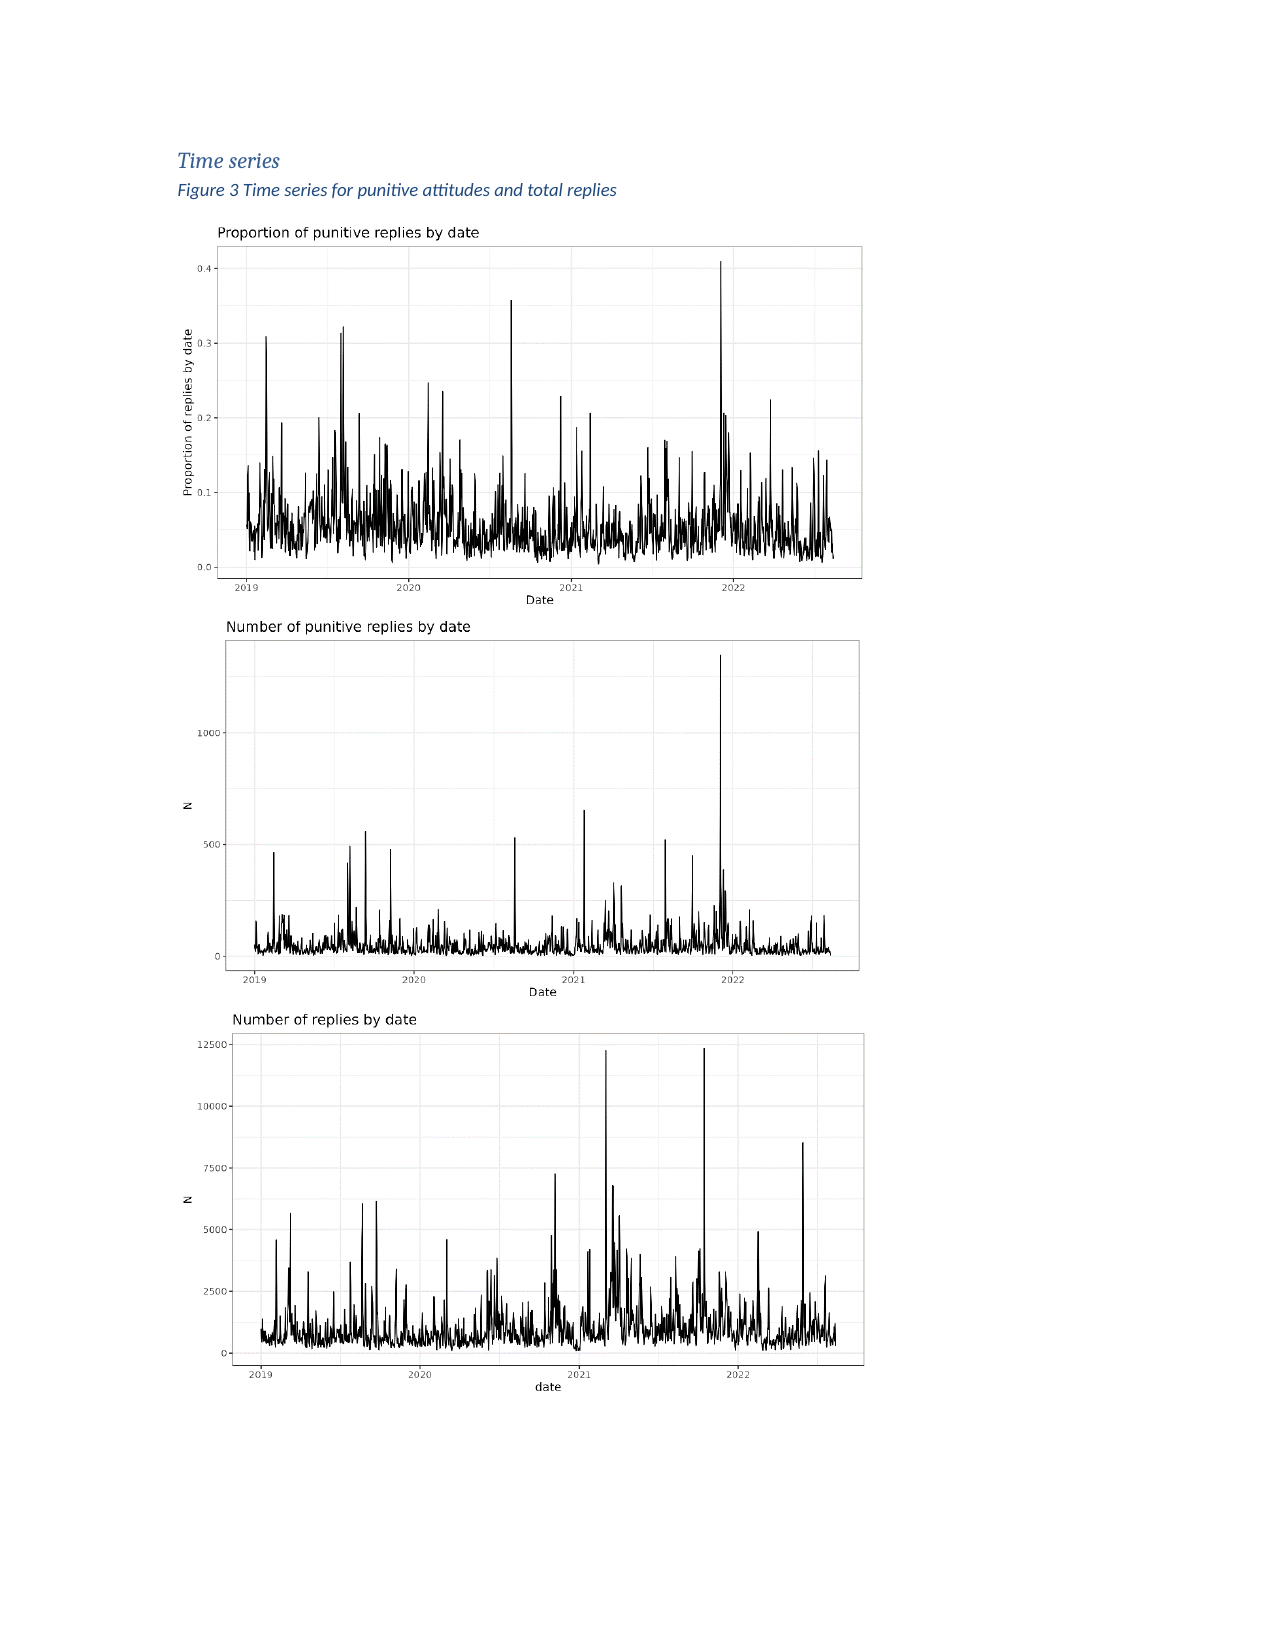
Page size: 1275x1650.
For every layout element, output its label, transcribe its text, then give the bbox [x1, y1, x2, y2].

picture [177, 615, 865, 1004]
subtitle Time series [177, 148, 1098, 174]
text Figure 3 Time series for punitive attitudes and total replies [177, 178, 1098, 201]
picture [177, 221, 868, 612]
picture [177, 1008, 870, 1399]
